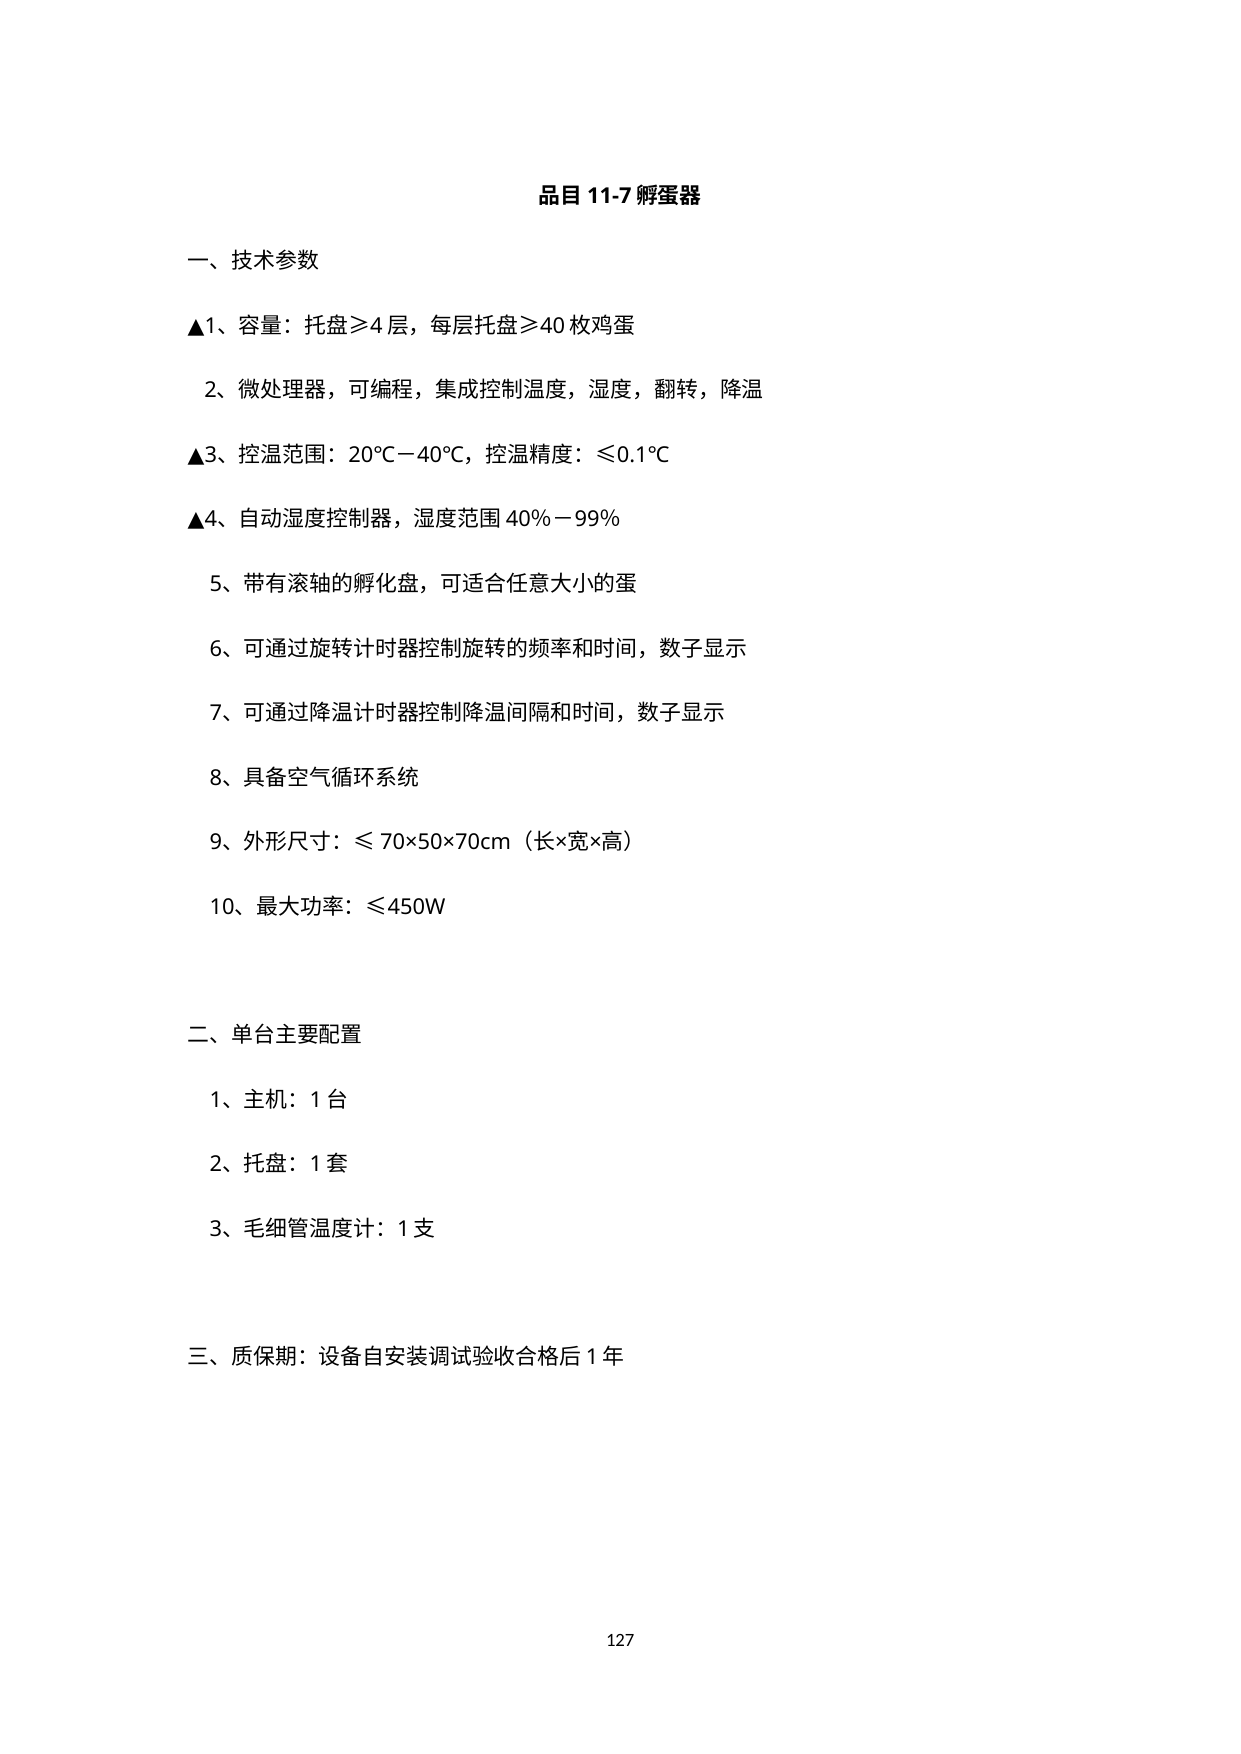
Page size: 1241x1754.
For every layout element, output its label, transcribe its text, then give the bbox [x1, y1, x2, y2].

text 6、可通过旋转计时器控制旋转的频率和时间，数子显示 [187, 630, 1053, 663]
text 8、具备空气循环系统 [187, 759, 1053, 792]
text ▲1、容量：托盘≥4层，每层托盘≥40枚鸡蛋 [187, 307, 1053, 340]
text 1、主机：1台 [187, 1081, 1053, 1114]
text 品目11-7孵蛋器 [187, 178, 1053, 211]
text 2、微处理器，可编程，集成控制温度，湿度，翻转，降温 [187, 372, 1053, 404]
text 7、可通过降温计时器控制降温间隔和时间，数子显示 [187, 695, 1053, 727]
text 10、最大功率：≤450W [187, 889, 1053, 921]
text 3、毛细管温度计：1支 [187, 1211, 1053, 1243]
text 三、质保期：设备自安装调试验收合格后1年 [187, 1339, 1053, 1371]
text 一、技术参数 [187, 243, 1053, 275]
text ▲4、自动湿度控制器，湿度范围40％－99％ [187, 501, 1053, 534]
text 5、带有滚轴的孵化盘，可适合任意大小的蛋 [187, 566, 1053, 598]
text ▲3、控温范围：20℃－40℃，控温精度：≤0.1℃ [187, 437, 1053, 469]
text 9、外形尺寸：≤ 70×50×70cm（长×宽×高） [187, 824, 1053, 857]
text 二、单台主要配置 [187, 1017, 1053, 1049]
text 2、托盘：1套 [187, 1146, 1053, 1178]
